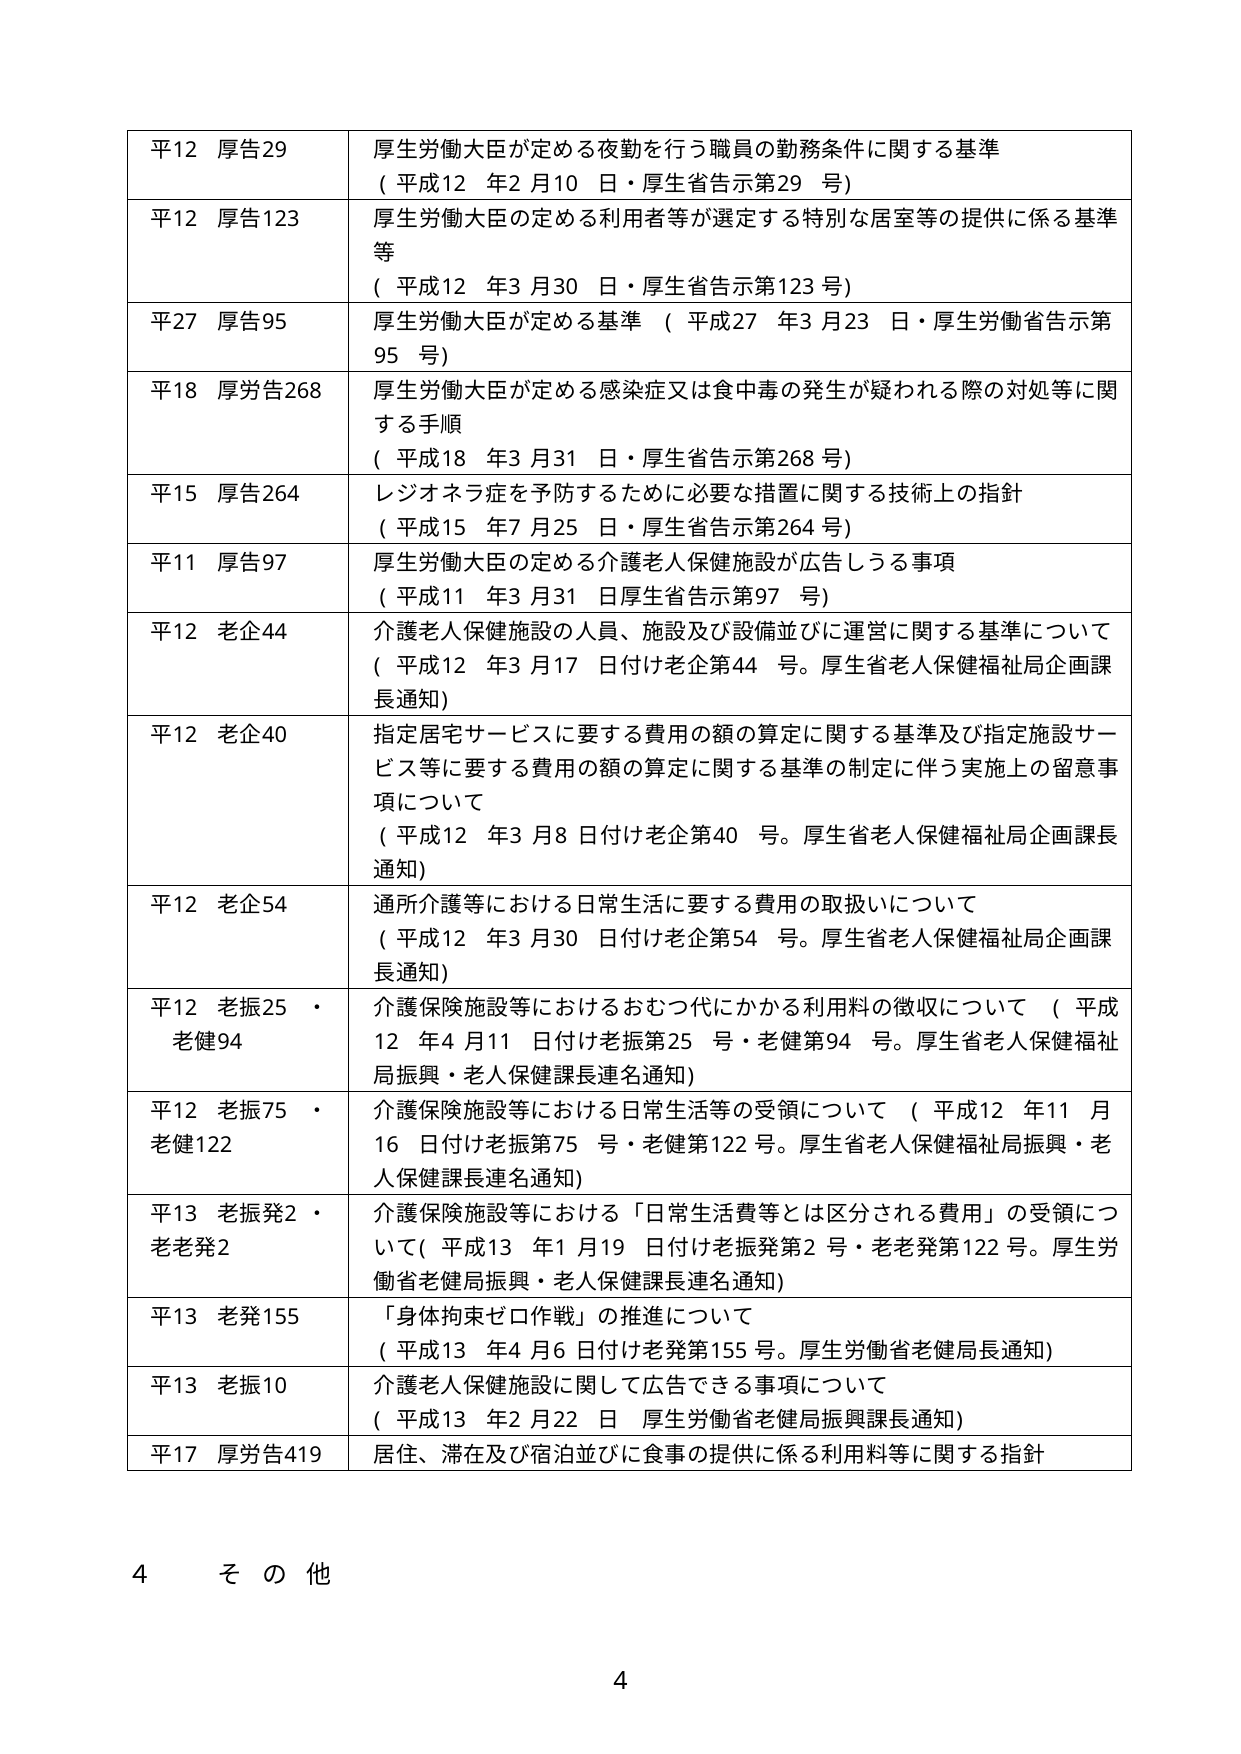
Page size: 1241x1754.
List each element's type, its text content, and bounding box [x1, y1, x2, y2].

table_cell 厚生労働大臣の定める利用者等が選定する特別な居室等の提供に係る基準等 (平成12年3月30日・厚生省告示第123号) [349, 200, 1131, 302]
table_cell 平12老企40 [128, 716, 348, 885]
table_cell 厚生労働大臣が定める基準 (平成27年3月23日・厚生労働省告示第95号) [349, 303, 1131, 371]
table_cell レジオネラ症を予防するために必要な措置に関する技術上の指針 (平成15年7月25日・厚生省告示第264号) [349, 475, 1131, 543]
table_cell 厚生労働大臣が定める感染症又は食中毒の発生が疑われる際の対処等に関する手順 (平成18年3月31日・厚生省告示第268号) [349, 372, 1131, 474]
table_cell 介護老人保健施設に関して広告できる事項について (平成13年2月22日 厚生労働省老健局振興課長通知) [349, 1367, 1131, 1435]
table_cell 平12老振25・老健94 [128, 989, 348, 1091]
text ４ その他 [127, 1539, 1113, 1607]
table_cell 平27厚告95 [128, 303, 348, 371]
table_cell 平18厚労告268 [128, 372, 348, 474]
table_cell 「身体拘束ゼロ作戦」の推進について (平成13年4月6日付け老発第155号。厚生労働省老健局長通知) [349, 1298, 1131, 1366]
table_cell 指定居宅サービスに要する費用の額の算定に関する基準及び指定施設サービス等に要する費用の額の算定に関する基準の制定に伴う実施上の留意事項について (平成12年3月8日付け老企第40号。厚生省老人保健福祉局企画課長通知) [349, 716, 1131, 885]
table_cell 介護保険施設等における「日常生活費等とは区分される費用」の受領について(平成13年1月19日付け老振発第2号・老老発第122号。厚生労働省老健局振興・老人保健課長連名通知) [349, 1195, 1131, 1297]
table_cell 平17厚労告419 [128, 1436, 348, 1470]
table_cell 平12老振75・老健122 [128, 1092, 348, 1194]
table_cell 平12老企54 [128, 886, 348, 988]
table_cell 介護保険施設等におけるおむつ代にかかる利用料の徴収について (平成12年4月11日付け老振第25号・老健第94号。厚生省老人保健福祉局振興・老人保健課長連名通知) [349, 989, 1131, 1091]
table_cell 平12厚告123 [128, 200, 348, 302]
table_cell 平13老振10 [128, 1367, 348, 1435]
table_cell 居住、滞在及び宿泊並びに食事の提供に係る利用料等に関する指針 [349, 1436, 1131, 1470]
table_header 厚生労働大臣が定める夜勤を行う職員の勤務条件に関する基準 (平成12年2月10日・厚生省告示第29号) [349, 131, 1131, 199]
table_cell 平12老企44 [128, 613, 348, 714]
table_cell 介護老人保健施設の人員、施設及び設備並びに運営に関する基準について (平成12年3月17日付け老企第44号。厚生省老人保健福祉局企画課長通知) [349, 613, 1131, 714]
table_cell 平15厚告264 [128, 475, 348, 543]
table_cell 平13老振発2・老老発2 [128, 1195, 348, 1297]
table_cell 平11厚告97 [128, 544, 348, 612]
table_cell 厚生労働大臣の定める介護老人保健施設が広告しうる事項 (平成11年3月31日厚生省告示第97号) [349, 544, 1131, 612]
table_cell 通所介護等における日常生活に要する費用の取扱いについて (平成12年3月30日付け老企第54号。厚生省老人保健福祉局企画課長通知) [349, 886, 1131, 988]
table_header 平12厚告29 [128, 131, 348, 199]
table_cell 介護保険施設等における日常生活等の受領について (平成12年11月16日付け老振第75号・老健第122号。厚生省老人保健福祉局振興・老人保健課長連名通知) [349, 1092, 1131, 1194]
table_cell 平13老発155 [128, 1298, 348, 1366]
